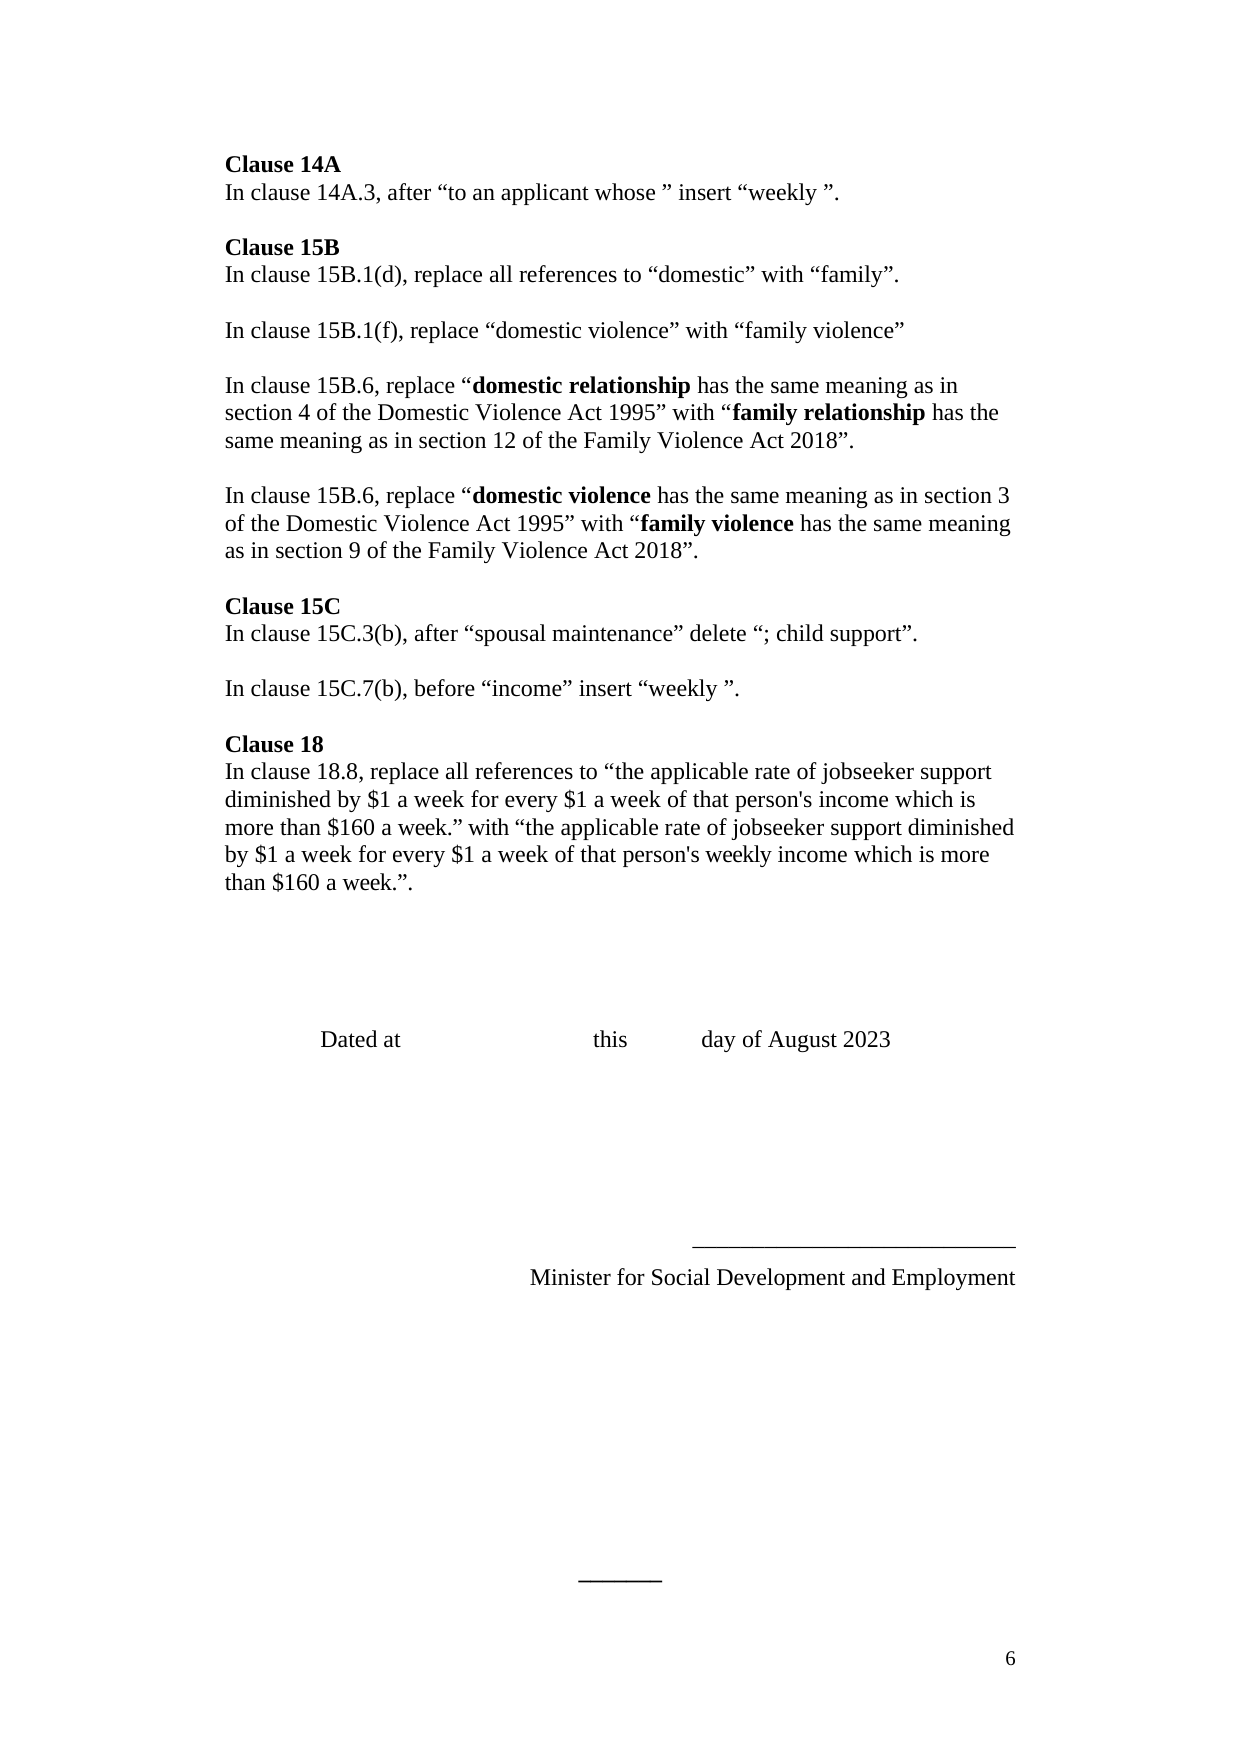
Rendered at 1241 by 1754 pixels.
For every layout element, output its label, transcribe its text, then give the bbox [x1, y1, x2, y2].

text Clause 18 [224, 730, 1016, 757]
text In clause 15B.6, replace “domestic relationship has the same meaning as in section 4 of the Domestic Violence Act 1995” with “family relationship has the same meaning as in section 12 of the Family Violence Act 2018”. [224, 371, 1016, 454]
text Clause 15B [224, 233, 1016, 260]
text _______ [224, 1557, 1016, 1585]
text In clause 15C.7(b), before “income” insert “weekly ”. [224, 674, 1016, 702]
text In clause 18.8, replace all references to “the applicable rate of jobseeker support diminished by $1 a week for every $1 a week of that person's income which is more than $160 a week.” with “the applicable rate of jobseeker support diminished by $1 a week for every $1 a week of that person's weekly income which is more than $160 a week.”. [224, 757, 1016, 895]
text In clause 15B.1(d), replace all references to “domestic” with “family”. [224, 260, 1016, 288]
text In clause 15B.6, replace “domestic violence has the same meaning as in section 3 of the Domestic Violence Act 1995” with “family violence has the same meaning as in section 9 of the Family Violence Act 2018”. [224, 481, 1016, 564]
text In clause 15B.1(f), replace “domestic violence” with “family violence” [224, 316, 1016, 343]
text ___________________________ [224, 1223, 1016, 1251]
text Clause 14A [224, 150, 1016, 178]
text In clause 15C.3(b), after “spousal maintenance” delete “; child support”. [224, 619, 1016, 647]
text In clause 14A.3, after “to an applicant whose ” insert “weekly ”. [224, 178, 1016, 205]
text Dated at this day of August 2023 [224, 1026, 1016, 1053]
text Clause 15C [224, 592, 1016, 619]
text Minister for Social Development and Employment [224, 1263, 1016, 1291]
